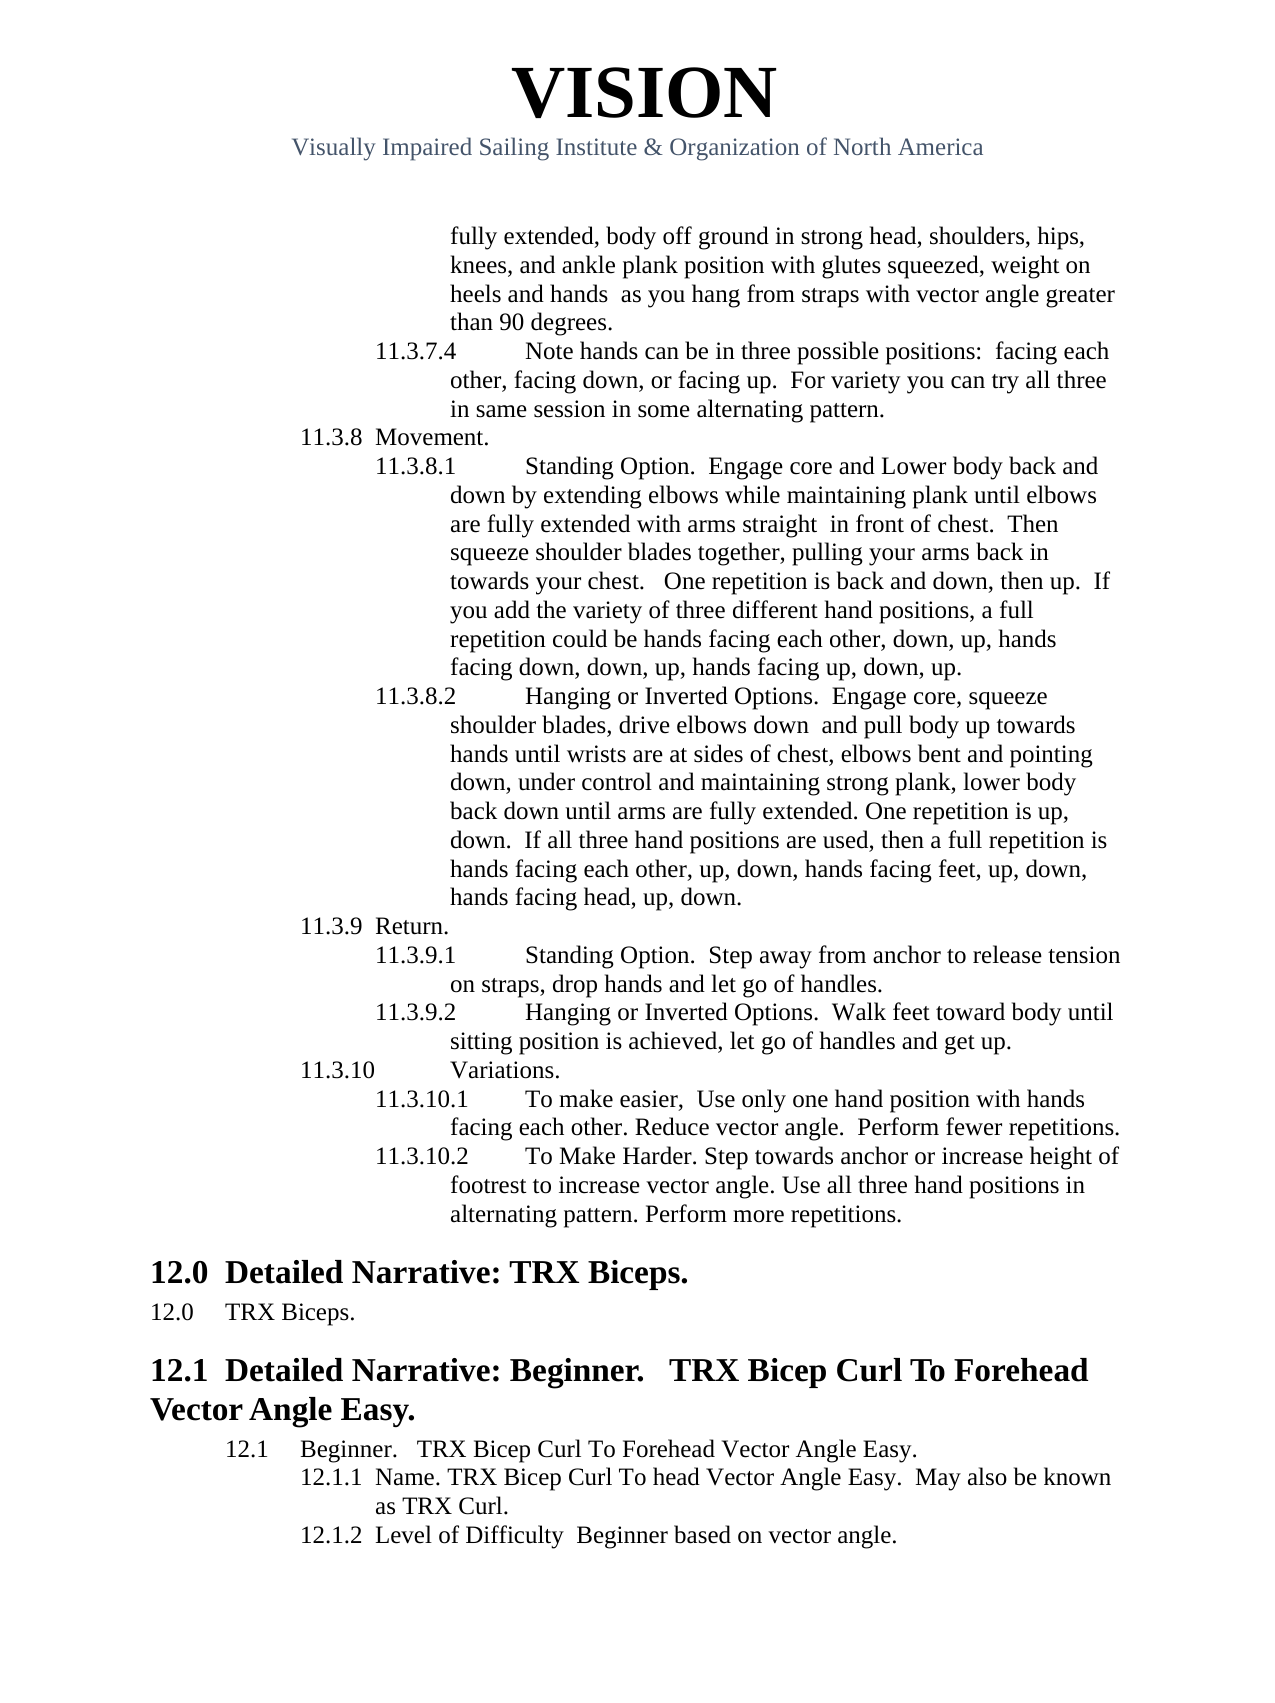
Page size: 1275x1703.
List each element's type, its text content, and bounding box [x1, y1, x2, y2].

list Standing Option. Step away from anchor to release tension on straps, drop hands and let go of handles. [375, 940, 1125, 997]
list To Make Harder. Step towards anchor or increase height of footrest to increase vector angle. Use all three hand positions in alternating pattern. Perform more repetitions. [375, 1141, 1125, 1227]
subtitle 12.1 Detailed Narrative: Beginner. TRX Bicep Curl To Forehead Vector Angle Easy. [150, 1351, 1125, 1427]
list Hanging or Inverted Options. Engage core, squeeze shoulder blades, drive elbows down and pull body up towards hands until wrists are at sides of chest, elbows bent and pointing down, under control and maintaining strong plank, lower body back down until arms are fully extended. One repetition is up, down. If all three hand positions are used, then a full repetition is hands facing each other, up, down, hands facing feet, up, down, hands facing head, up, down. [375, 681, 1125, 911]
list Variations. [300, 1055, 1125, 1084]
subtitle 12.0 Detailed Narrative: TRX Biceps. [150, 1252, 1125, 1291]
list Beginner. TRX Bicep Curl To Forehead Vector Angle Easy. [225, 1434, 1125, 1462]
list Movement. [300, 422, 1125, 451]
list TRX Biceps. [150, 1297, 1125, 1326]
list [375, 221, 1125, 336]
list Level of Difficulty Beginner based on vector angle. [300, 1520, 1125, 1549]
list Name. TRX Bicep Curl To head Vector Angle Easy. May also be known as TRX Curl. [300, 1462, 1125, 1520]
list Hanging or Inverted Options. Walk feet toward body until sitting position is achieved, let go of handles and get up. [375, 997, 1125, 1055]
list To make easier, Use only one hand position with hands facing each other. Reduce vector angle. Perform fewer repetitions. [375, 1084, 1125, 1141]
list Standing Option. Engage core and Lower body back and down by extending elbows while maintaining plank until elbows are fully extended with arms straight in front of chest. Then squeeze shoulder blades together, pulling your arms back in towards your chest. One repetition is back and down, then up. If you add the variety of three different hand positions, a full repetition could be hands facing each other, down, up, hands facing down, down, up, hands facing up, down, up. [375, 451, 1125, 681]
list Return. [300, 911, 1125, 940]
list Note hands can be in three possible positions: facing each other, facing down, or facing up. For variety you can try all three in same session in some alternating pattern. [375, 336, 1125, 422]
